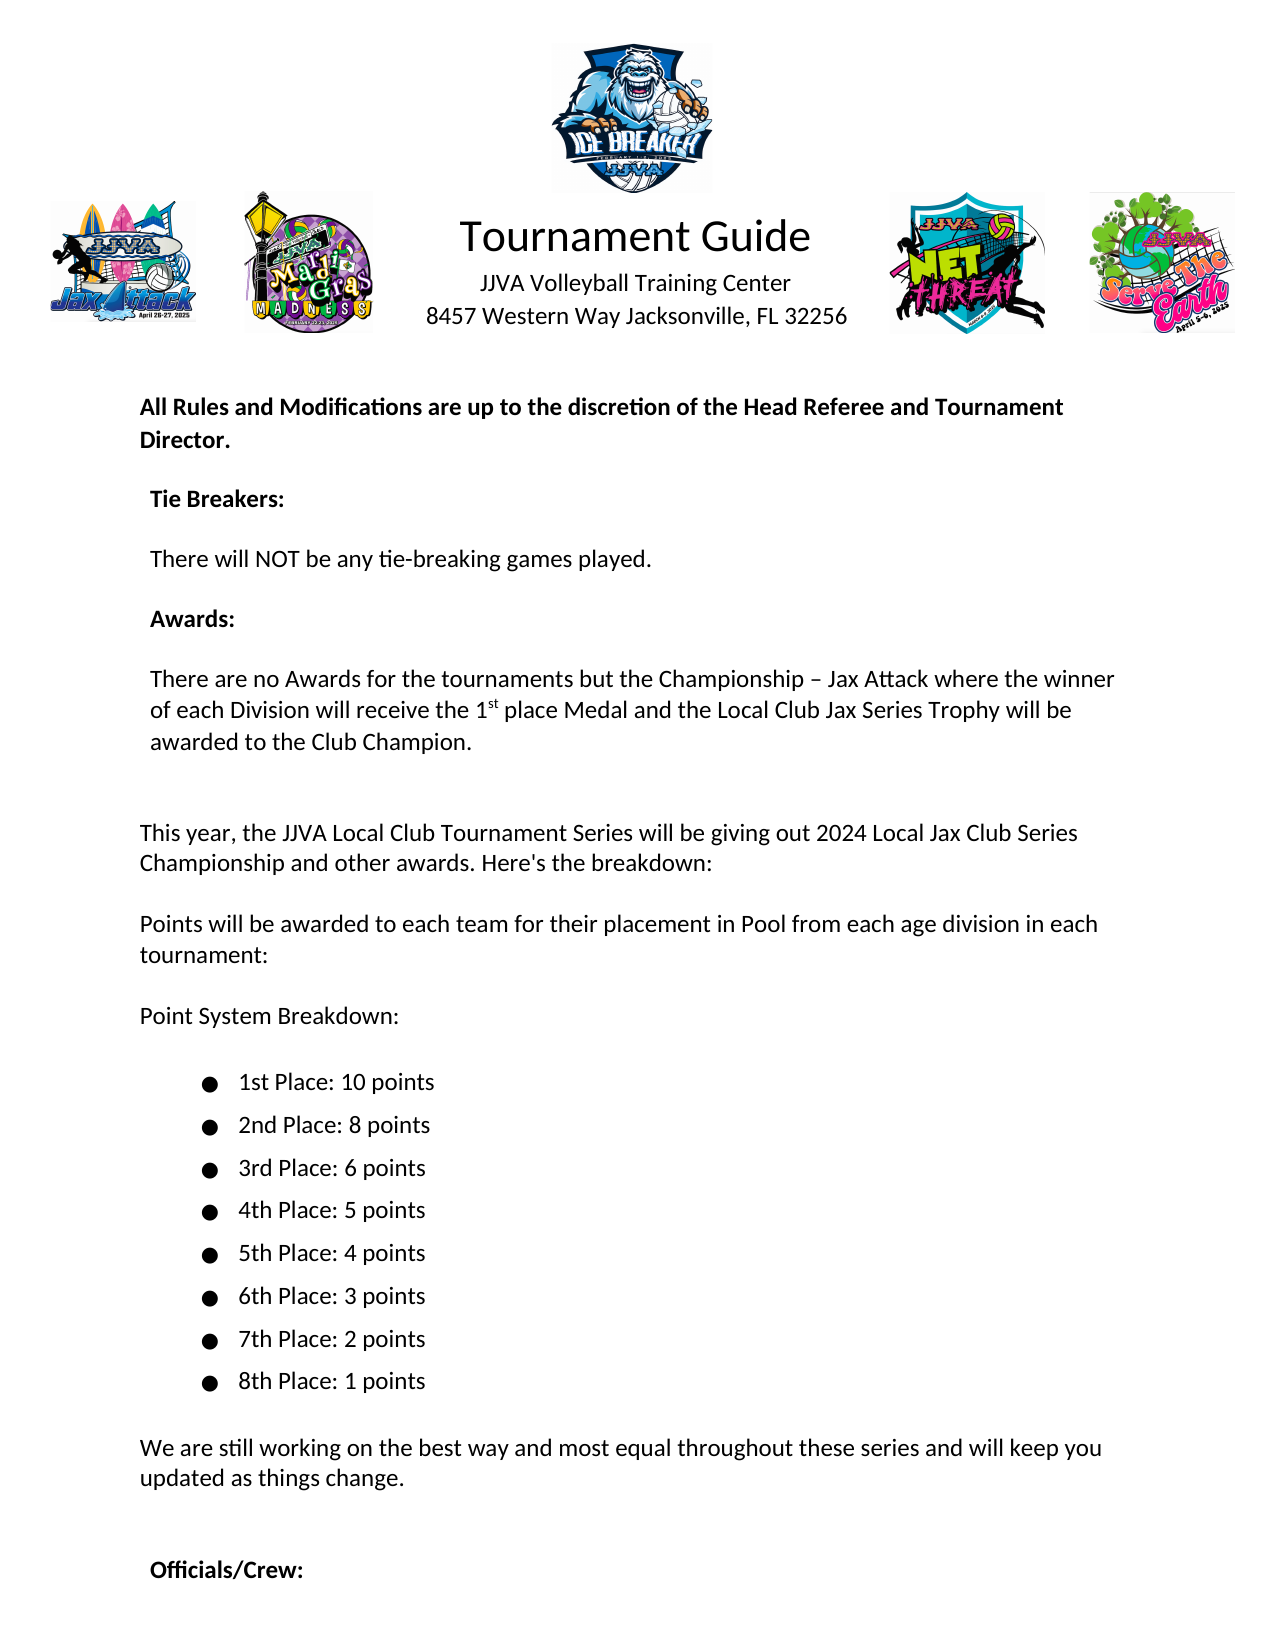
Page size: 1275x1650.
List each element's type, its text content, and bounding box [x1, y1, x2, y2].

text All Rules and Modifications are up to the discretion of the Head Referee and Tournament Director. [139, 391, 1131, 454]
text Points will be awarded to each team for their placement in Pool from each age division in each tournament: [139, 909, 1131, 970]
list 1st Place: 10 points [201, 1060, 1131, 1103]
list 8th Place: 1 points [201, 1359, 1131, 1402]
picture [50, 201, 196, 322]
text Awards: [150, 603, 1131, 634]
text Point System Breakdown: [139, 1000, 1131, 1031]
list 4th Place: 5 points [201, 1188, 1131, 1231]
text There are no Awards for the tournaments but the Championship – Jax Attack where the winner of each Division will receive the 1st place Medal and the Local Club Jax Series Trophy will be awarded to the Club Champion. [150, 663, 1131, 757]
text This year, the JJVA Local Club Tournament Series will be giving out 2024 Local Jax Club Series Championship and other awards. Here's the breakdown: [139, 817, 1131, 878]
list 7th Place: 2 points [201, 1316, 1131, 1359]
list 2nd Place: 8 points [201, 1103, 1131, 1145]
list 3rd Place: 6 points [201, 1145, 1131, 1188]
list 5th Place: 4 points [201, 1231, 1131, 1273]
text We are still working on the best way and most equal throughout these series and will keep you updated as things change. [139, 1432, 1131, 1493]
text There will NOT be any tie-breaking games played. [150, 543, 1131, 573]
picture [551, 43, 713, 193]
picture [244, 191, 374, 333]
list 6th Place: 3 points [201, 1273, 1131, 1316]
text Officials/Crew: [150, 1554, 1131, 1585]
text Tie Breakers: [150, 483, 1131, 514]
picture [1089, 192, 1235, 333]
picture [889, 192, 1045, 334]
